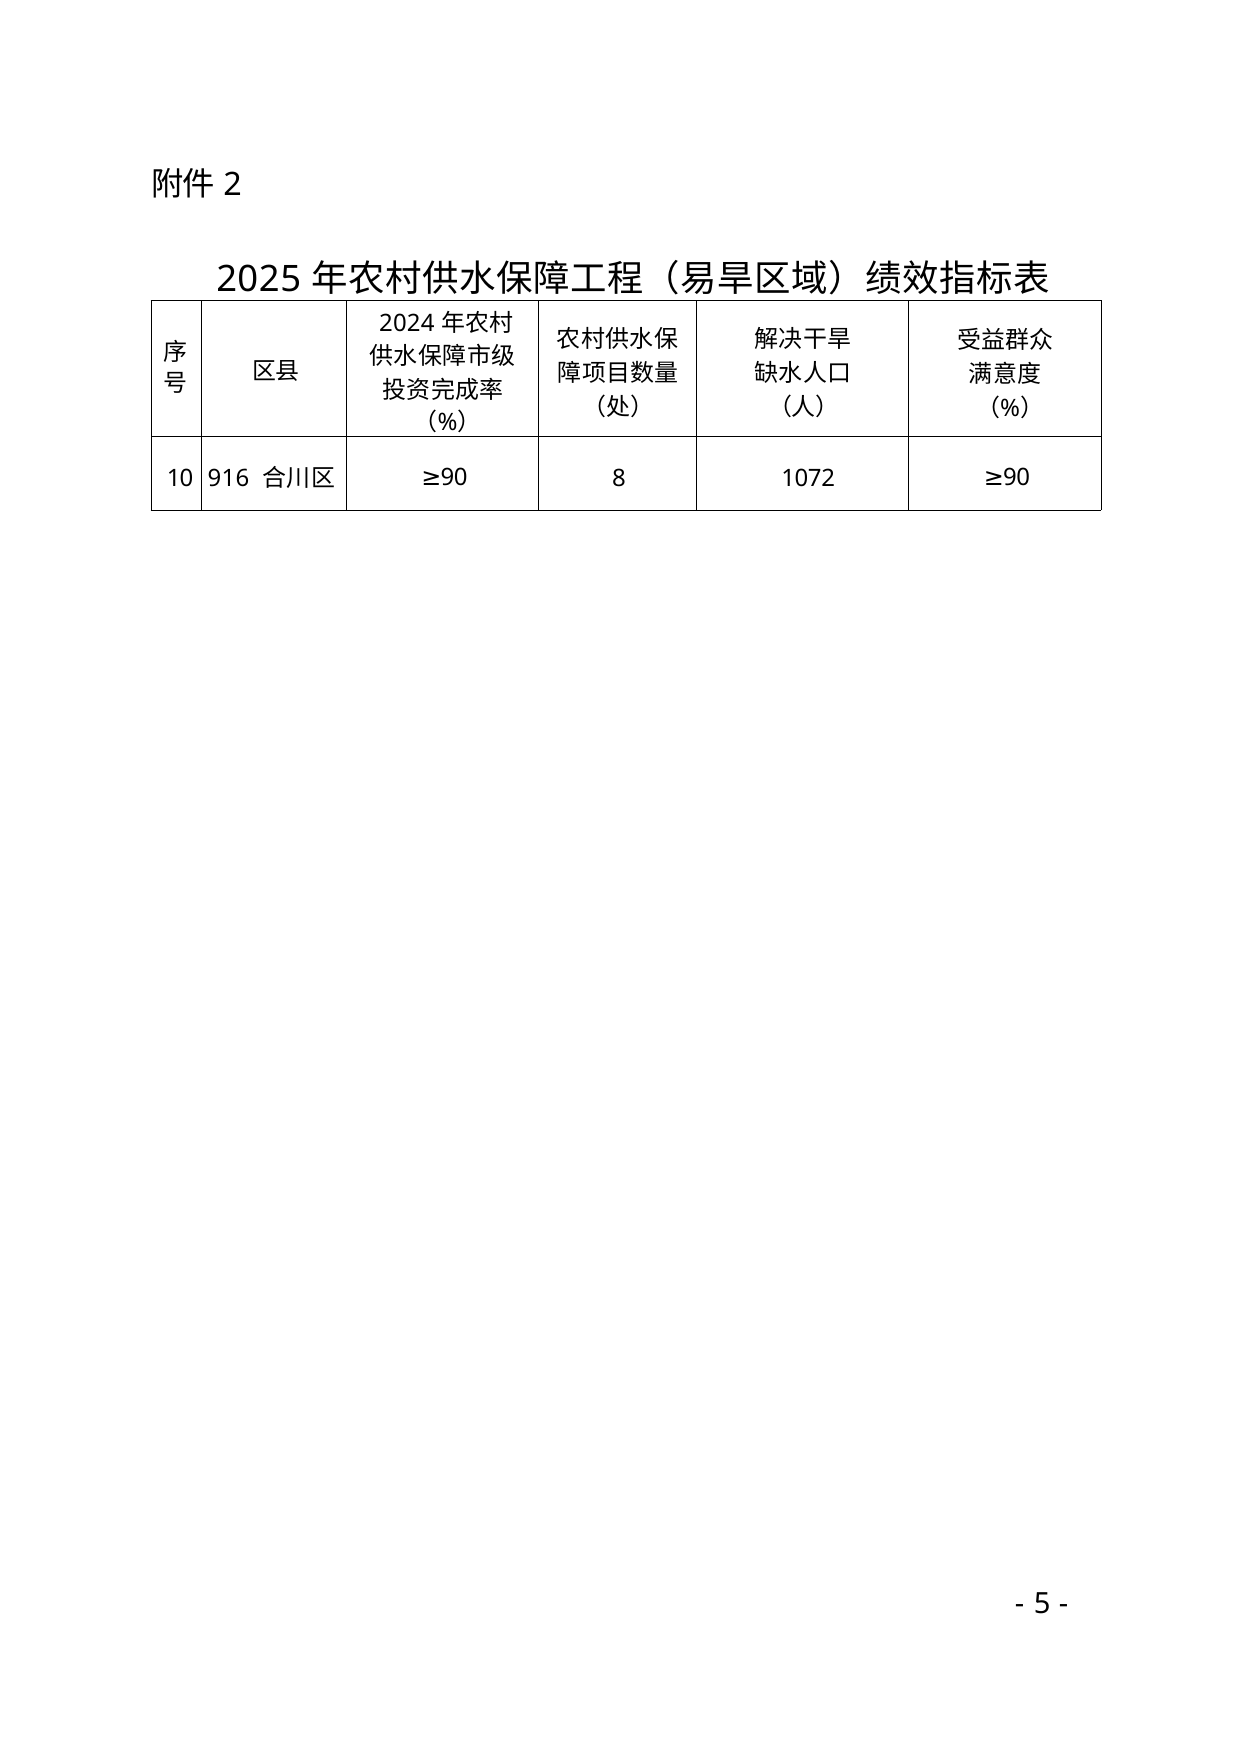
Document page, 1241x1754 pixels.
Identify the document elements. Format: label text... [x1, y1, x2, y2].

table_cell ≥90 [909, 437, 1101, 510]
table_header 受益群众 满意度 （%） [909, 301, 1101, 436]
text 附件 2 [151, 161, 1101, 205]
table_header 区县 [202, 301, 346, 436]
table_cell ≥90 [347, 437, 538, 510]
table_cell 10 [152, 437, 201, 510]
table_header 农村供水保 障项目数量 （处） [539, 301, 696, 436]
table_cell 1072 [697, 437, 908, 510]
table_cell 8 [539, 437, 696, 510]
table_header 2024 年农村 供水保障市级 投资完成率 （%） [347, 301, 538, 436]
text 2025 年农村供水保障工程（易旱区域）绩效指标表 [216, 255, 1101, 300]
table_cell 916 合川区 [202, 437, 346, 510]
table_header 序 号 [152, 301, 201, 436]
table_header 解决干旱 缺水人口 （人） [697, 301, 908, 436]
